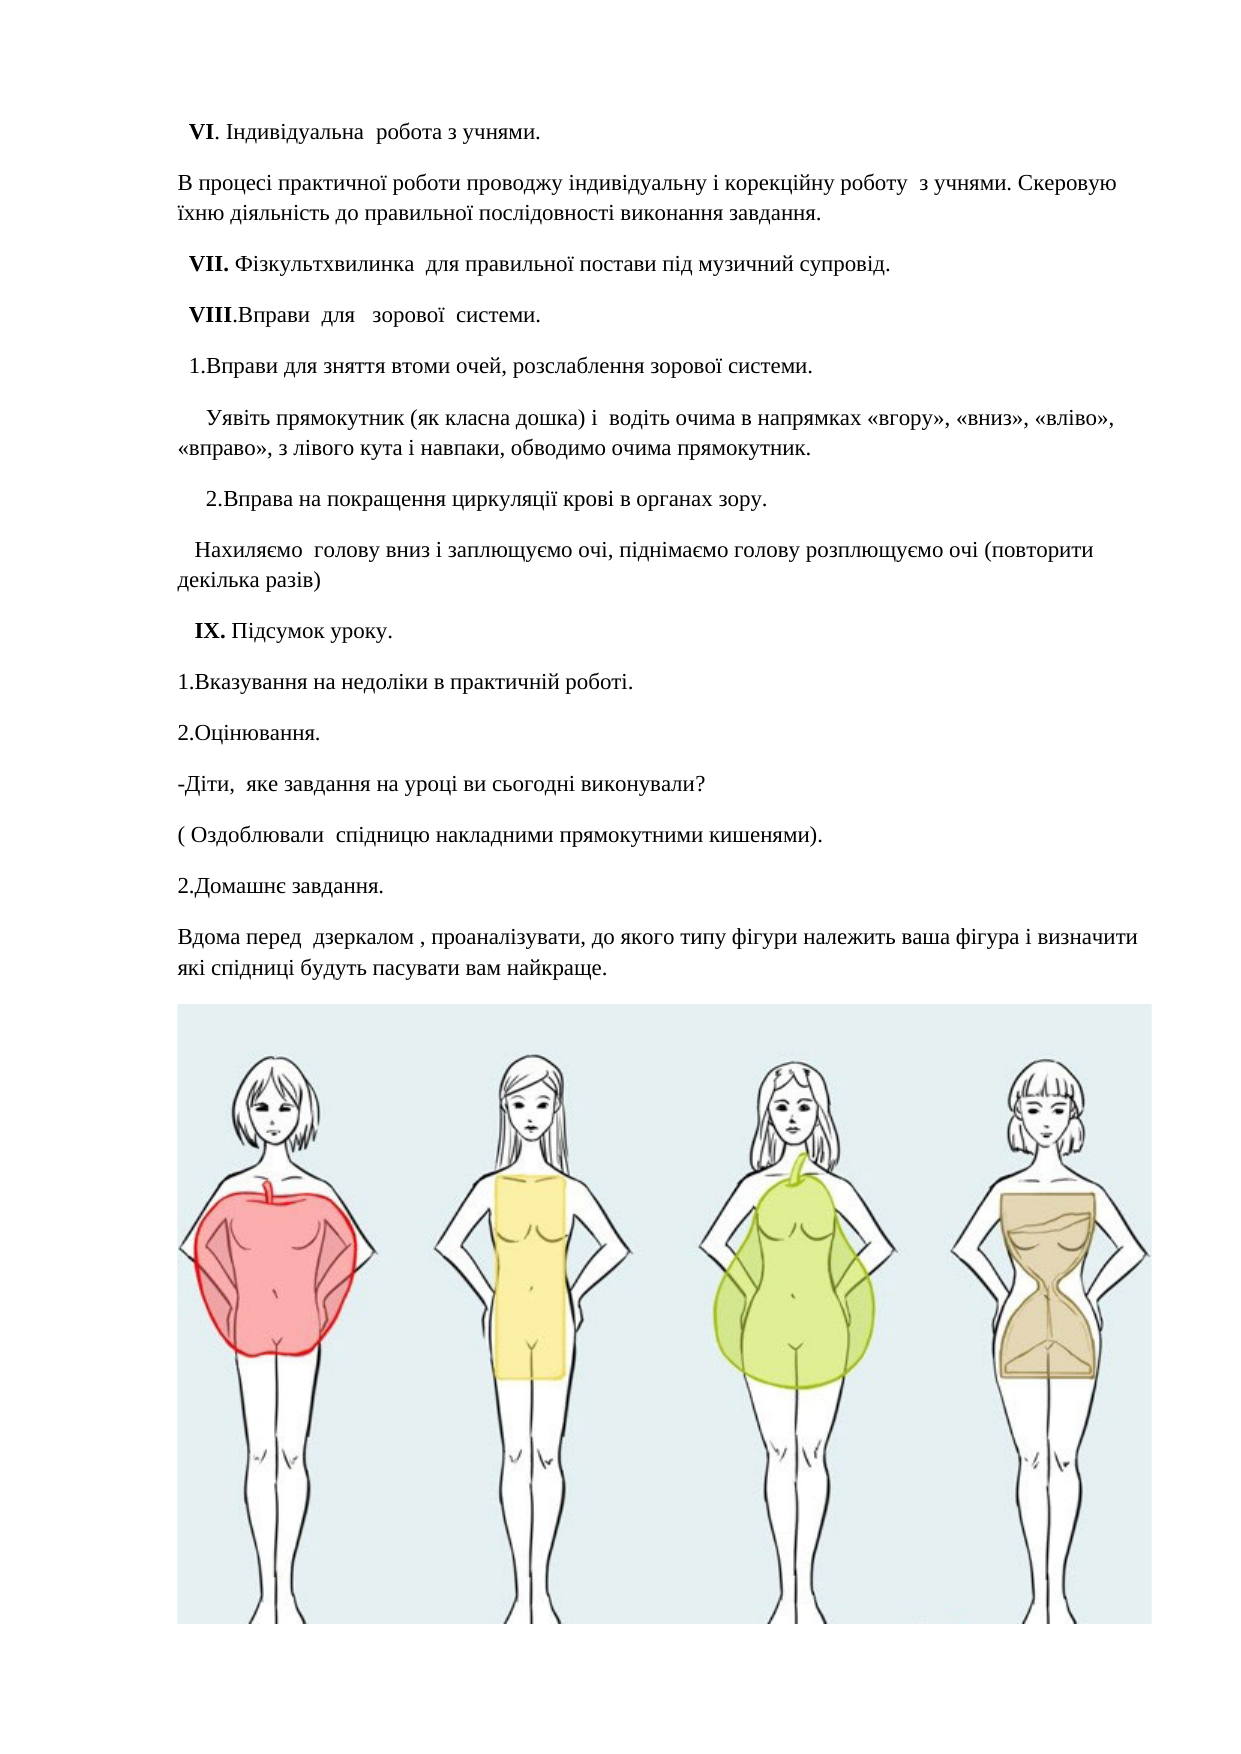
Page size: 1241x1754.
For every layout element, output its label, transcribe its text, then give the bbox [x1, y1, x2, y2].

text -Діти, яке завдання на уроці ви сьогодні виконували? [177, 770, 1152, 797]
text Нахиляємо голову вниз і заплющуємо очі, піднімаємо голову розплющуємо очі (повторити декілька разів) [177, 536, 1152, 592]
text 2.Оцінювання. [177, 719, 1152, 746]
text 1.Вправи для зняття втоми очей, розслаблення зорової системи. [177, 352, 1152, 379]
picture [177, 1004, 1152, 1624]
text VII. Фізкультхвилинка для правильної постави під музичний супровід. [177, 250, 1152, 277]
text 2.Домашнє завдання. [177, 872, 1152, 899]
text Уявіть прямокутник (як класна дошка) і водіть очима в напрямках «вгору», «вниз», «вліво», «вправо», з лівого кута і навпаки, обводимо очима прямокутник. [177, 403, 1152, 460]
text 2.Вправа на покращення циркуляції крові в органах зору. [177, 485, 1152, 511]
text 1.Вказування на недоліки в практичній роботі. [177, 668, 1152, 694]
text Вдома перед дзеркалом , проаналізувати, до якого типу фігури належить ваша фігура і визначити які спідниці будуть пасувати вам найкраще. [177, 923, 1152, 980]
text ІХ. Підсумок уроку. [177, 617, 1152, 643]
text VIII.Вправи для зорової системи. [177, 301, 1152, 328]
text В процесі практичної роботи проводжу індивідуальну і корекційну роботу з учнями. Скеровую їхню діяльність до правильної послідовності виконання завдання. [177, 169, 1152, 226]
text ( Оздоблювали спідницю накладними прямокутними кишенями). [177, 821, 1152, 848]
text VI. Індивідуальна робота з учнями. [177, 118, 1152, 144]
